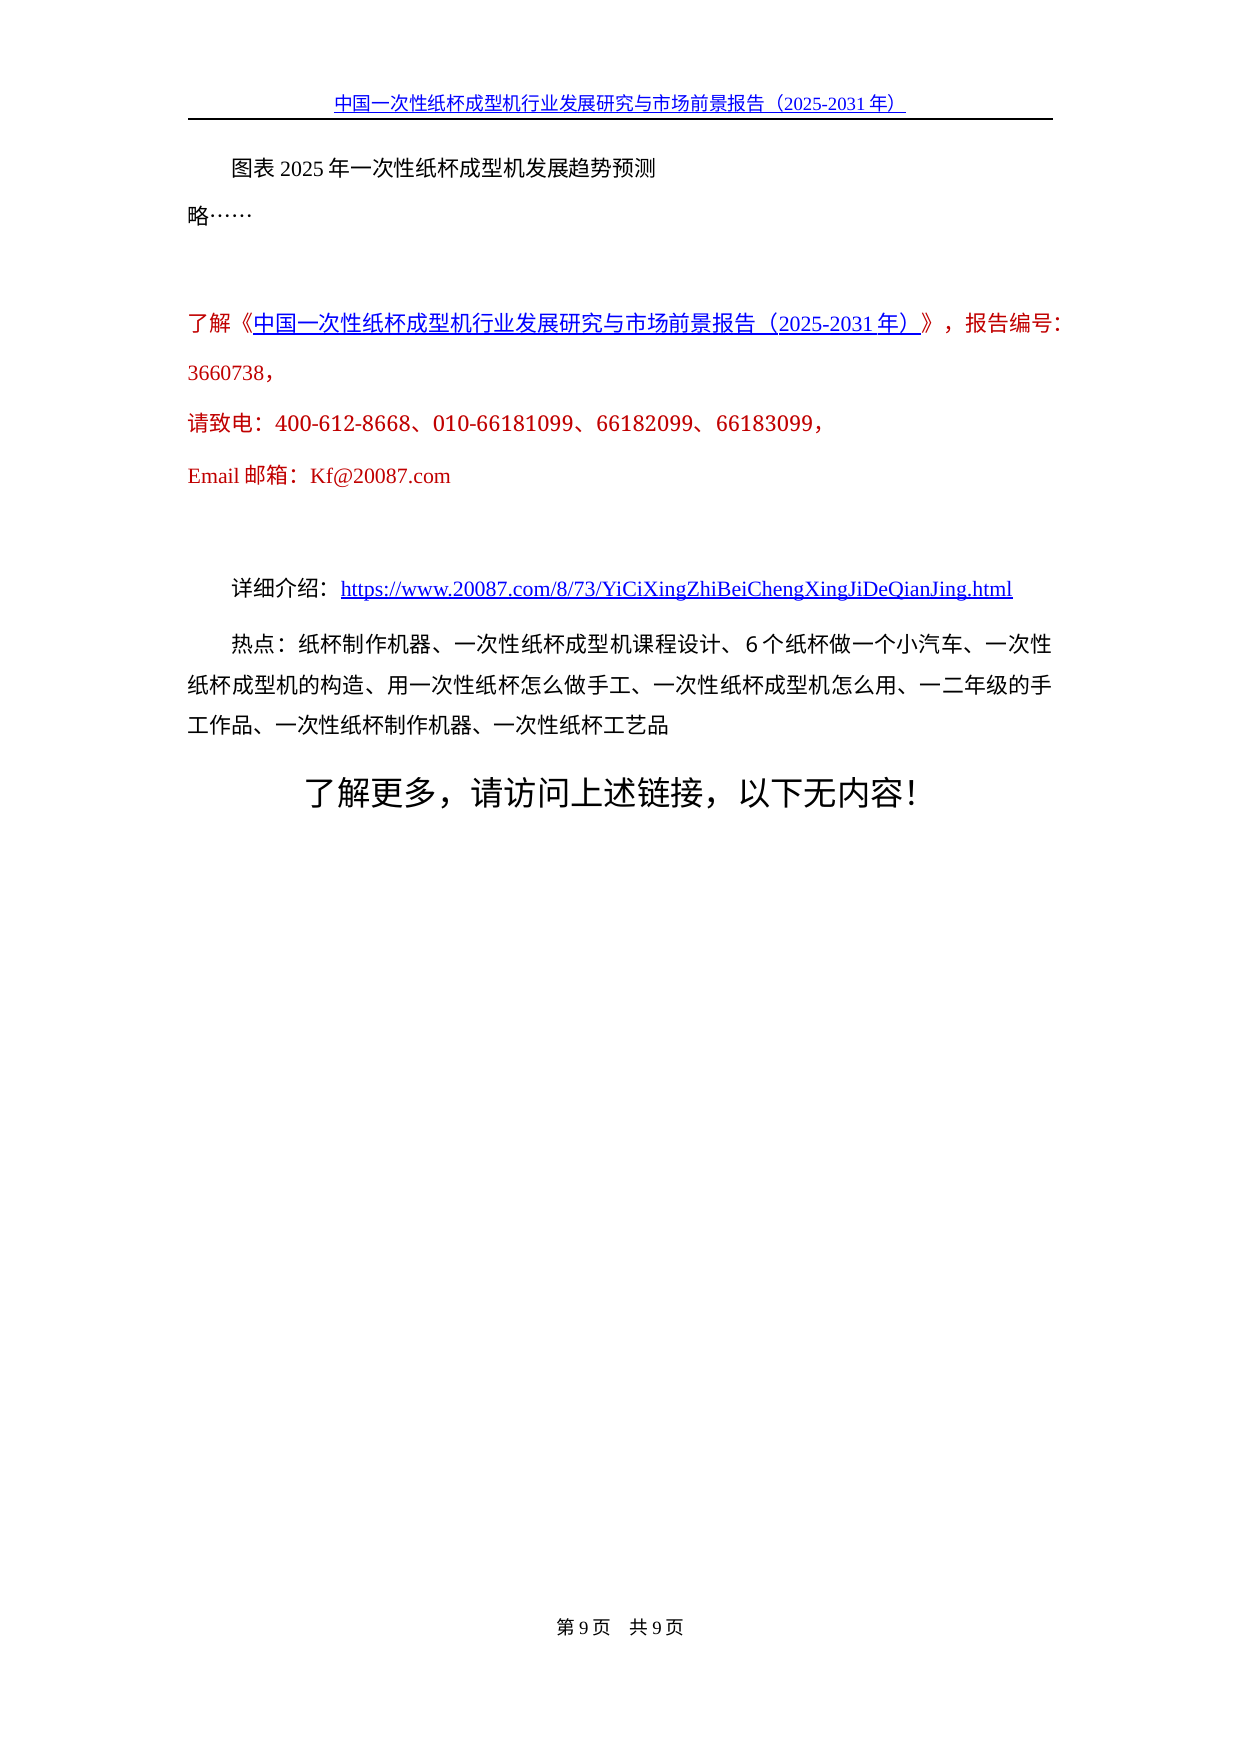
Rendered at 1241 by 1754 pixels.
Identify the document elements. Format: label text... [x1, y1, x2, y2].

text 了解《中国一次性纸杯成型机行业发展研究与市场前景报告（2025-2031年）》，报告编号：3660738， [187, 305, 1053, 387]
title 了解更多，请访问上述链接，以下无内容！ [187, 758, 1053, 823]
text 热点：纸杯制作机器、一次性纸杯成型机课程设计、6个纸杯做一个小汽车、一次性纸杯成型机的构造、用一次性纸杯怎么做手工、一次性纸杯成型机怎么用、一二年级的手工作品、一次性纸杯制作机器、一次性纸杯工艺品 [187, 627, 1053, 741]
text 请致电：400-612-8668、010-66181099、66182099、66183099， [187, 406, 1053, 438]
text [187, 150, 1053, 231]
text 详细介绍：https://www.20087.com/8/73/YiCiXingZhiBeiChengXingJiDeQianJing.html [187, 570, 1053, 603]
text Email邮箱：Kf@20087.com [187, 457, 1053, 490]
